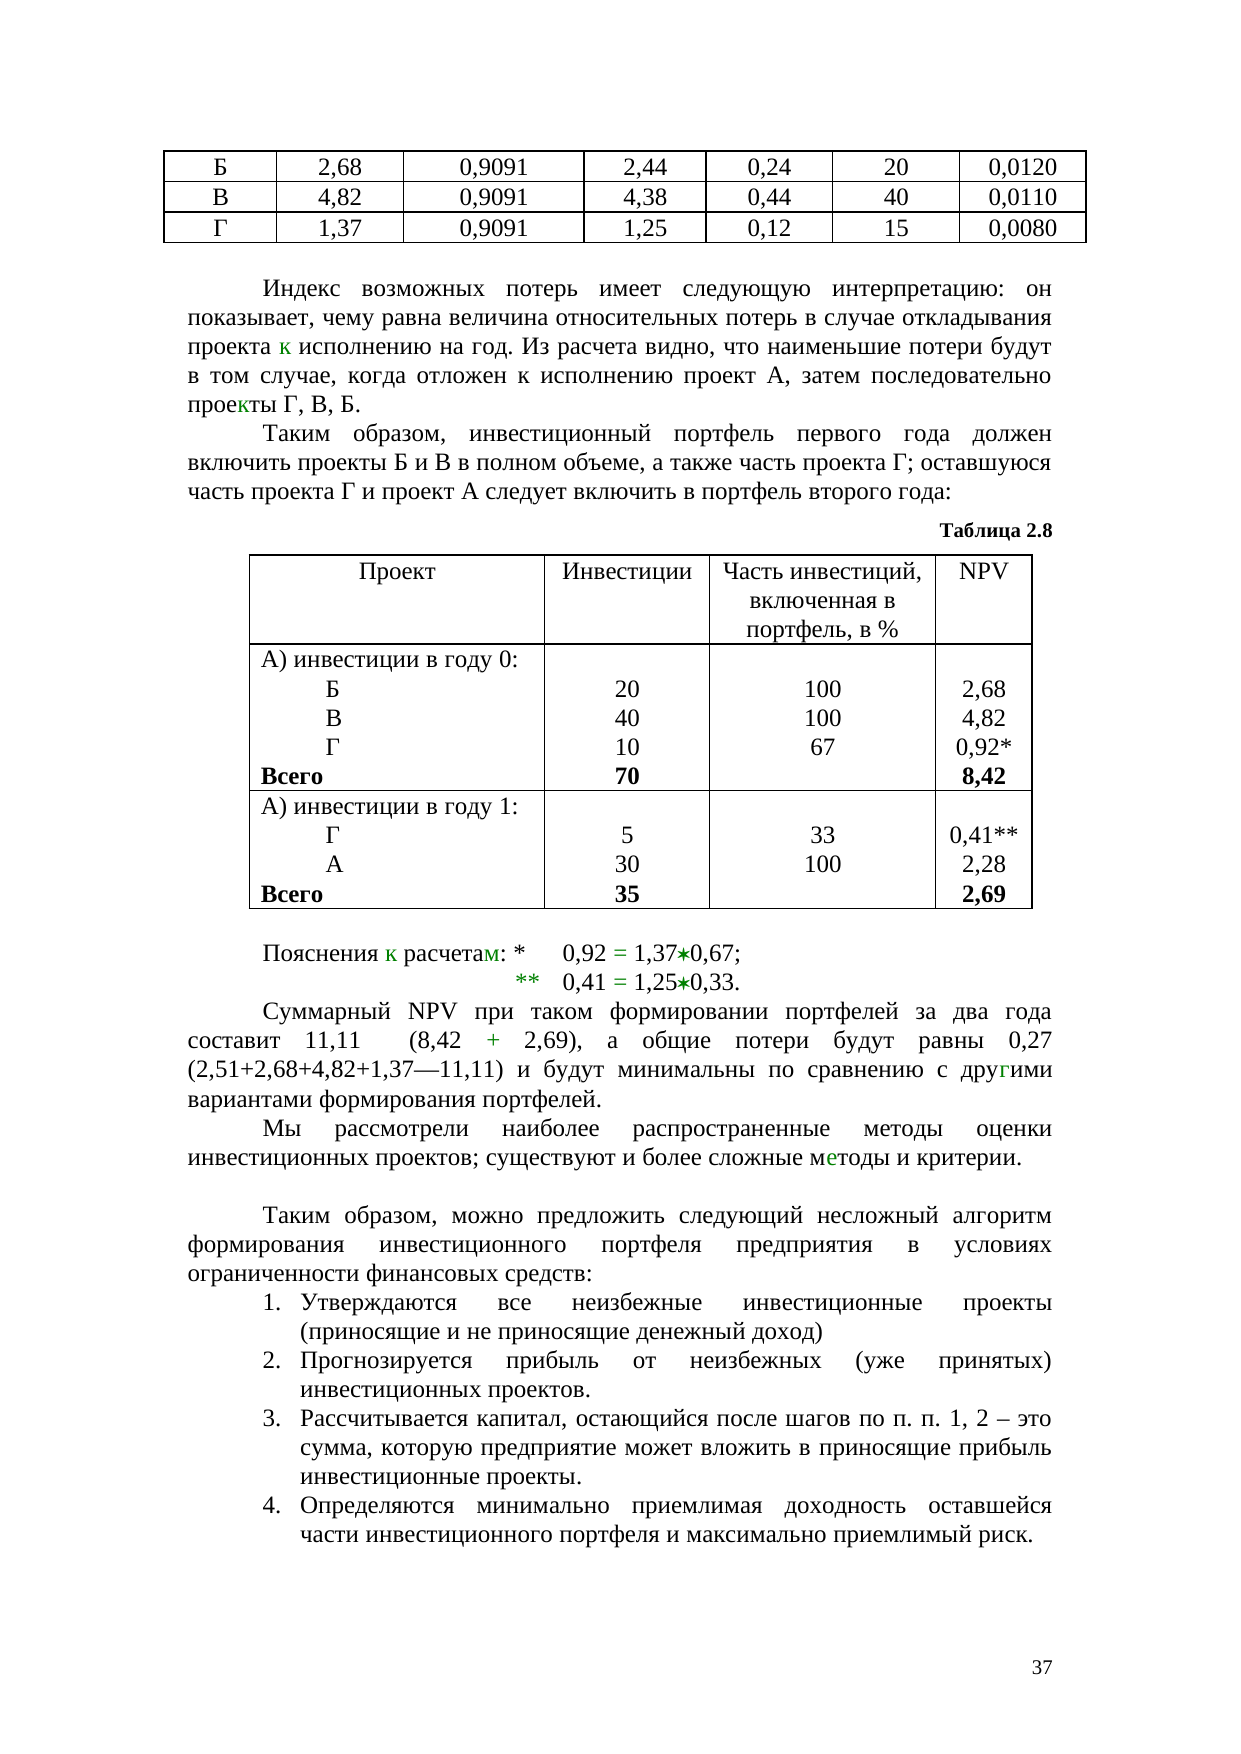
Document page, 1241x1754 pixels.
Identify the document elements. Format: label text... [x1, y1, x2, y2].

table_cell 1,25 [585, 213, 705, 242]
text Суммарный NPV при таком формировании портфелей за два года составит 11,11 (8,42 + 2,69), а общие потери будут равны 0,27 (2,51+2,68+4,82+1,37—11,11) и будут минимальны по сравнению с другими вариантами формирования портфелей. [187, 996, 1053, 1112]
table_cell 40 [833, 182, 959, 211]
list Утверждаются все неизбежные инвестиционные проекты (приносящие и не приносящие денежный доход) [262, 1287, 1053, 1345]
table_cell 5 30 35 [545, 791, 709, 907]
table_cell 0,24 [707, 152, 832, 181]
text Таким образом, можно предложить следующий несложный алгоритм формирования инвестиционного портфеля предприятия в условиях ограниченности финансовых средств: [187, 1200, 1053, 1287]
table_cell А) инвестиции в году 0: Б В Г Всего [250, 645, 544, 790]
table_cell 0,44 [707, 182, 832, 211]
table_cell Б [165, 152, 276, 181]
table_header Инвестиции [545, 556, 709, 643]
table_cell 4,82 [277, 182, 403, 211]
table_cell 0,9091 [404, 152, 583, 181]
table_cell 15 [833, 213, 959, 242]
table_cell А) инвестиции в году 1: Г А Всего [250, 791, 544, 907]
table_cell 20 40 10 70 [545, 645, 709, 790]
text ** 0,41 = 1,250,33. [187, 967, 1053, 996]
text Мы рассмотрели наиболее распространенные методы оценки инвестиционных проектов; существуют и более сложные методы и критерии. [187, 1112, 1053, 1171]
table_cell Г [165, 213, 276, 242]
text Индекс возможных потерь имеет следующую интерпретацию: он показывает, чему равна величина относительных потерь в случае откладывания проекта к исполнению на год. Из расчета видно, что наименьшие потери будут в том случае, когда отложен к исполнению проект А, затем последовательно проекты Г, В, Б. [187, 272, 1053, 418]
table_cell 0,12 [707, 213, 832, 242]
table_cell 4,38 [585, 182, 705, 211]
table_cell 0,41** 2,28 2,69 [936, 791, 1031, 907]
table_cell 2,68 4,82 0,92* 8,42 [936, 645, 1031, 790]
table_header Проект [250, 556, 544, 643]
table_cell 33 100 [710, 791, 935, 907]
table_cell 2,68 [277, 152, 403, 181]
table_cell 0,0110 [960, 182, 1085, 211]
table_cell 2,44 [585, 152, 705, 181]
text Пояснения к расчетам: * 0,92 = 1,370,67; [187, 938, 1053, 967]
table_cell 0,0080 [960, 213, 1085, 242]
text Таким образом, инвестиционный портфель первого года должен включить проекты Б и В в полном объеме, а также часть проекта Г; оставшуюся часть проекта Г и проект А следует включить в портфель второго года: [187, 418, 1053, 505]
list Определяются минимально приемлимая доходность оставшейся части инвестиционного портфеля и максимально приемлимый риск. [262, 1490, 1053, 1548]
list Прогнозируется прибыль от неизбежных (уже принятых) инвестиционных проектов. [262, 1345, 1053, 1403]
text Таблица 2.8 [187, 517, 1053, 542]
list Рассчитывается капитал, остающийся после шагов по п. п. 1, 2 – это сумма, которую предприятие может вложить в приносящие прибыль инвестиционные проекты. [262, 1403, 1053, 1490]
table_cell 0,9091 [404, 213, 583, 242]
table_cell 1,37 [277, 213, 403, 242]
table_cell 0,9091 [404, 182, 583, 211]
table_header Часть инвестиций, включенная в портфель, в % [710, 556, 935, 643]
table_header NPV [936, 556, 1031, 643]
table_cell В [165, 182, 276, 211]
table_cell 20 [833, 152, 959, 181]
table_cell 100 100 67 [710, 645, 935, 790]
table_cell 0,0120 [960, 152, 1085, 181]
